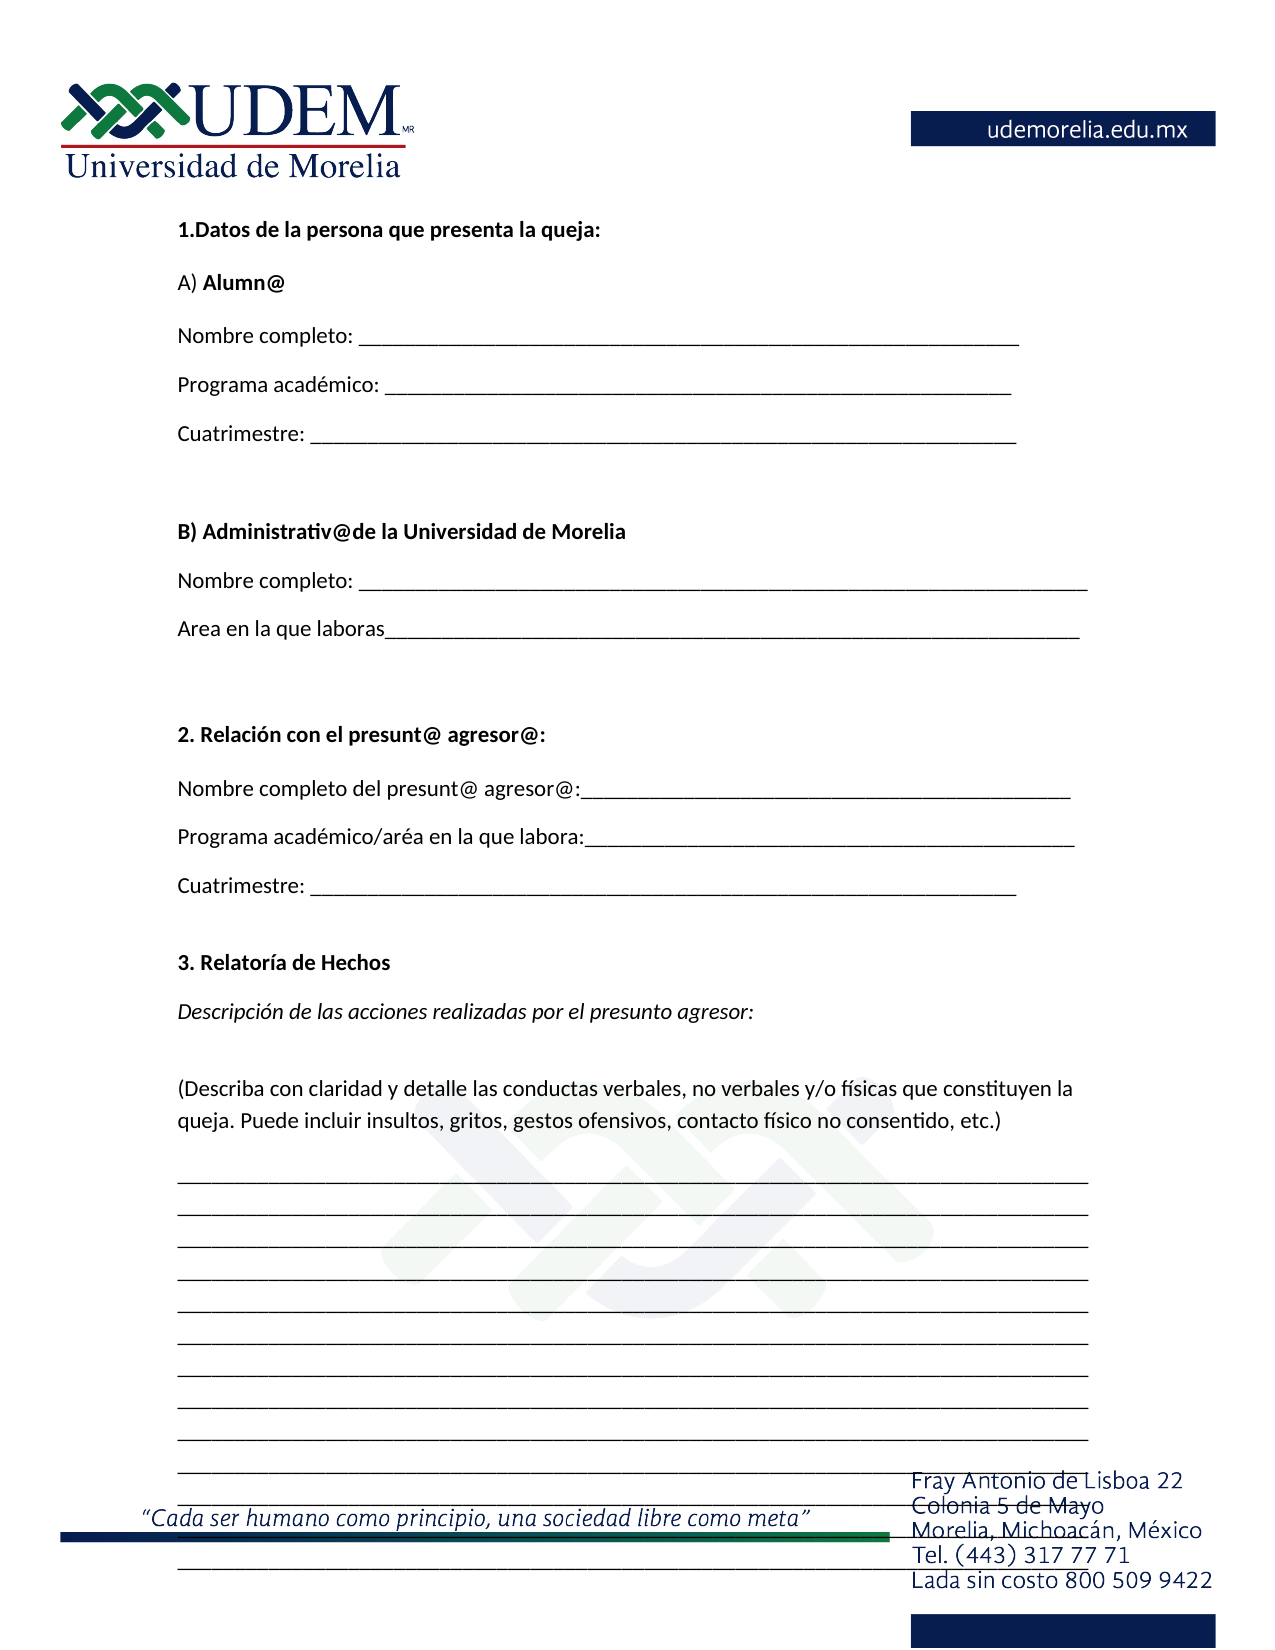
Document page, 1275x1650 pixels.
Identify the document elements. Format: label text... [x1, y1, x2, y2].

text 2. Relación con el presunt@ agresor@: [177, 721, 1098, 749]
text Nombre completo del presunt@ agresor@:___________________________________________ [177, 774, 1098, 802]
text Nombre completo: ________________________________________________________________ [177, 566, 1098, 594]
text Area en la que laboras_____________________________________________________________ [177, 614, 1098, 643]
text Programa académico: _______________________________________________________ [177, 370, 1098, 398]
text B) Administrativ@de la Universidad de Morelia [177, 517, 1098, 545]
text A) Alumn@ [177, 268, 1098, 296]
text 3. Relatoría de Hechos [177, 920, 1098, 976]
text Programa académico/aréa en la que labora:___________________________________________ [177, 822, 1098, 851]
text Cuatrimestre: ______________________________________________________________ [177, 419, 1098, 447]
text (Describa con claridad y detalle las conductas verbales, no verbales y/o físicas que constituyen la queja. Puede incluir insultos, gritos, gestos ofensivos, contacto físico no consentido, etc.) [177, 1074, 1098, 1134]
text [177, 1159, 1098, 1573]
text Nombre completo: __________________________________________________________ [177, 321, 1098, 349]
text Descripción de las acciones realizadas por el presunto agresor: [177, 997, 1098, 1053]
text 1.Datos de la persona que presenta la queja: [177, 215, 1098, 243]
text Cuatrimestre: ______________________________________________________________ [177, 871, 1098, 899]
picture [2, 5, 1273, 1648]
